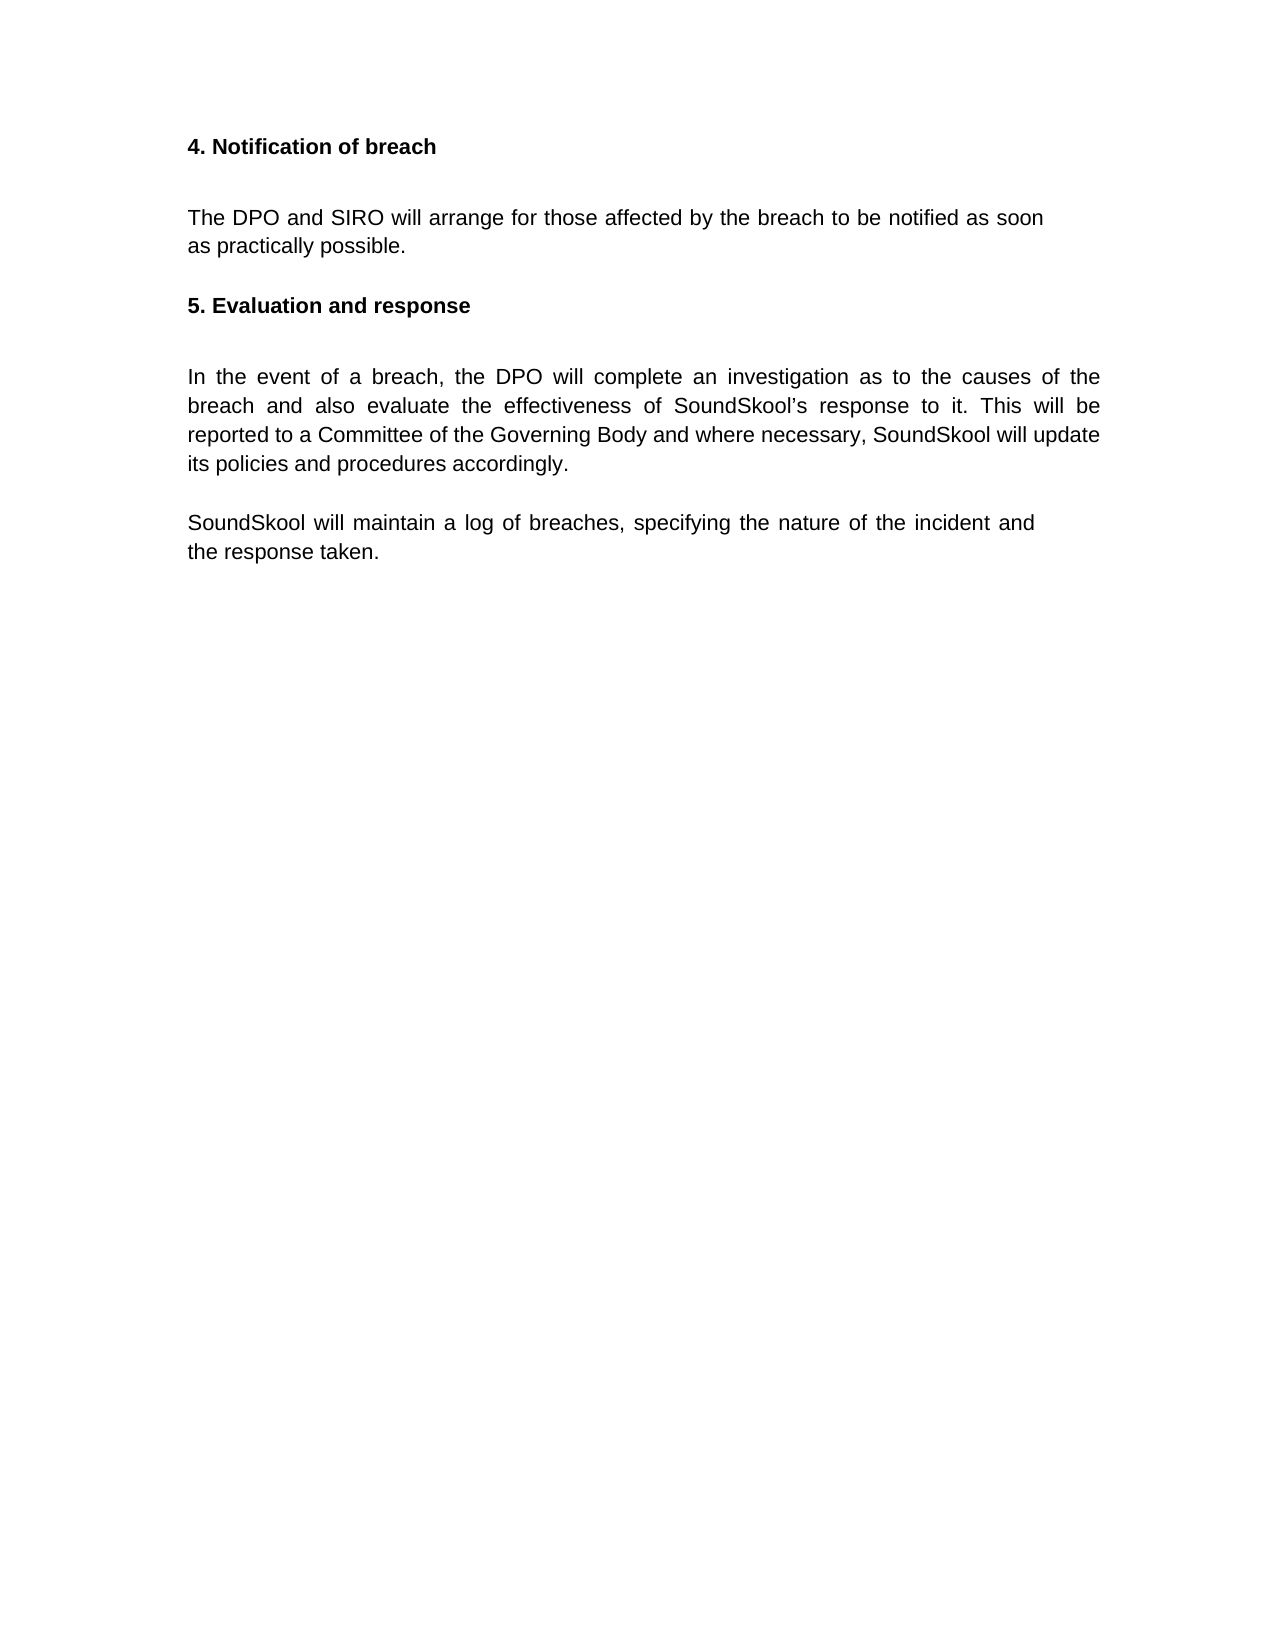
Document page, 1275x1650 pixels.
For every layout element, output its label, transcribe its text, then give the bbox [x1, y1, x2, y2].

text SoundSkool will maintain a log of breaches, specifying the nature of the incident and the response taken. [187, 510, 1036, 564]
text The DPO and SIRO will arrange for those affected by the breach to be notified as soon as practically possible. [187, 204, 1046, 259]
text 4. Notification of breach [187, 133, 468, 159]
text 5. Evaluation and response [187, 293, 494, 318]
text In the event of a breach, the DPO will complete an investigation as to the causes of the breach and also evaluate the effectiveness of SoundSkool’s response to it. This will be reported to a Committee of the Governing Body and where necessary, SoundSkool will update its policies and procedures accordingly. [187, 364, 1102, 476]
